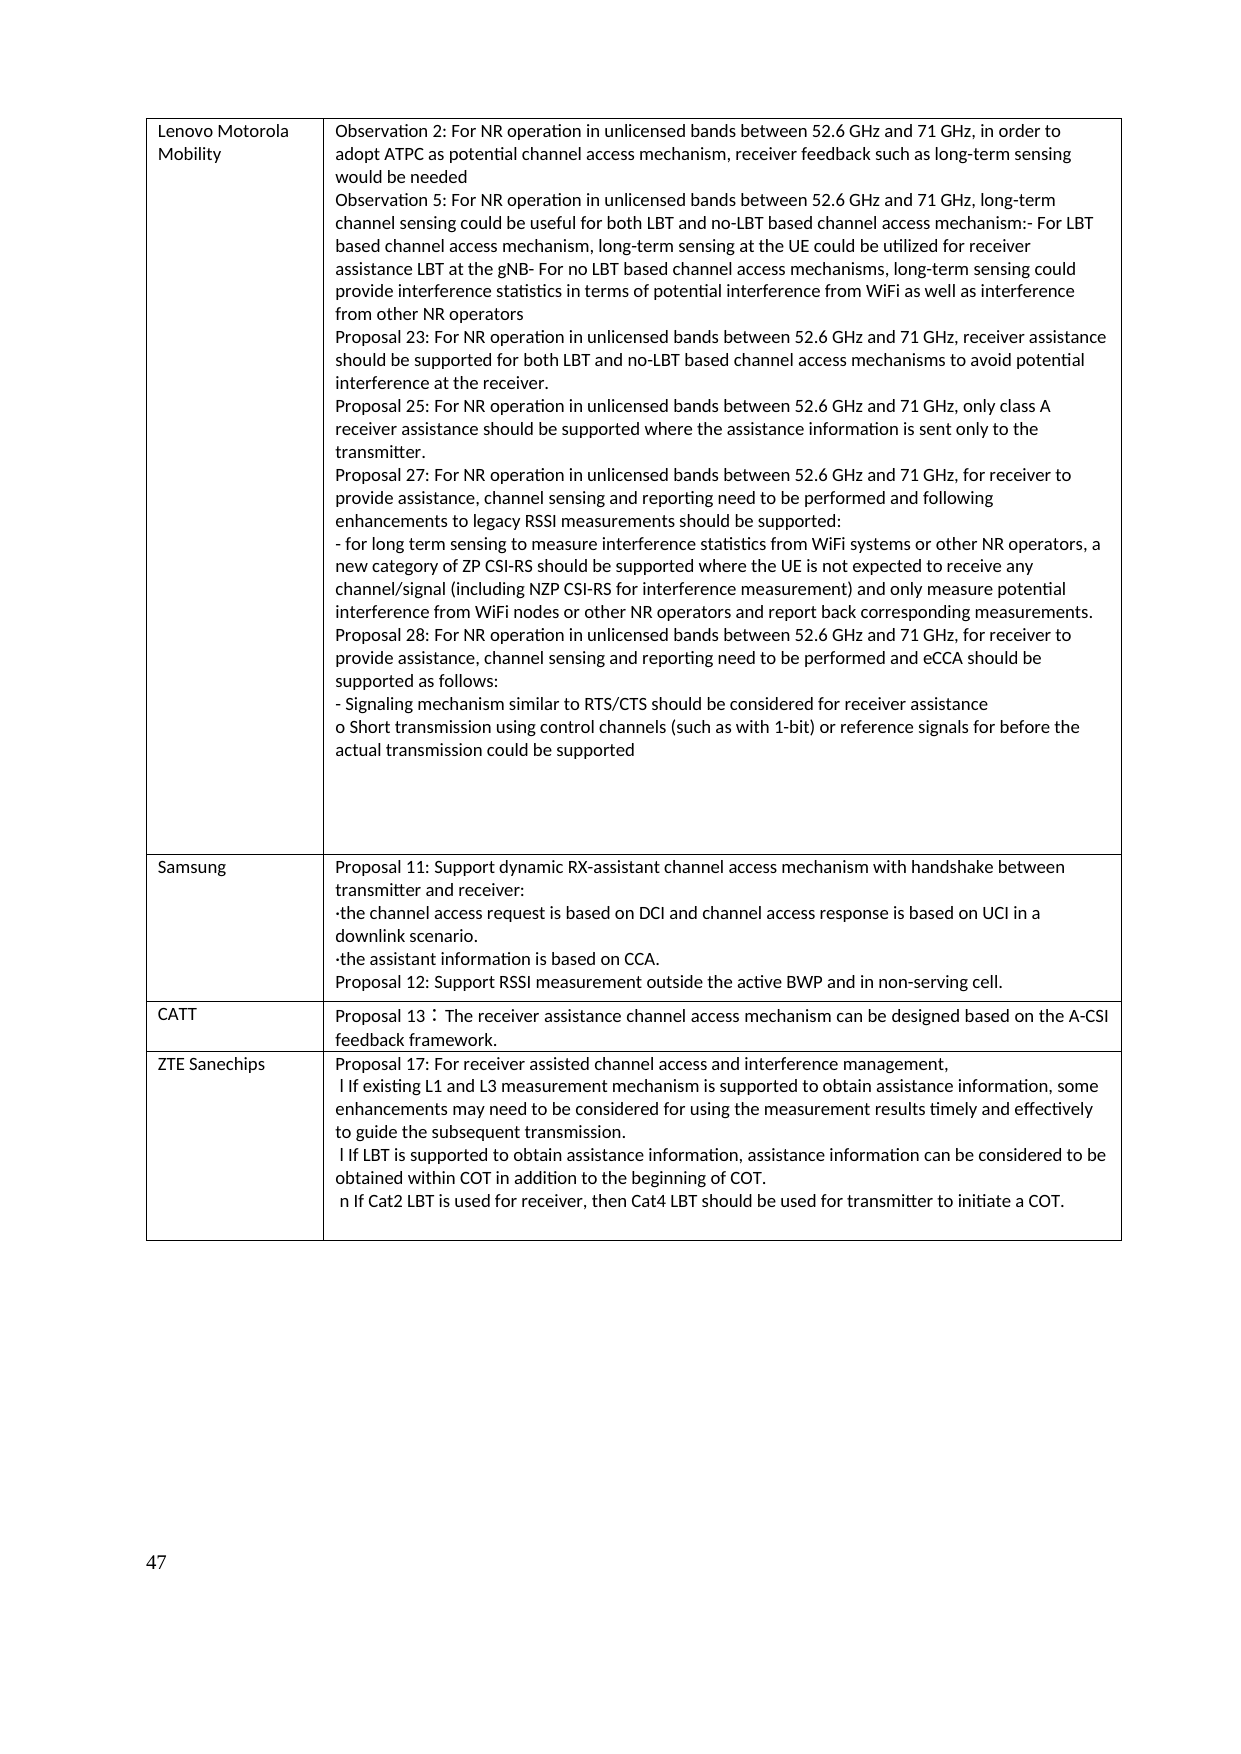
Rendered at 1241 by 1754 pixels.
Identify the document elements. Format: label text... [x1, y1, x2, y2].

table_cell ZTE Sanechips [147, 1052, 323, 1240]
table_cell Proposal 11: Support dynamic RX-assistant channel access mechanism with handshake between transmitter and receiver: ·the channel access request is based on DCI and channel access response is based on UCI in a downlink scenario. ·the assistant information is based on CCA. Proposal 12: Support RSSI measurement outside the active BWP and in non-serving cell. [324, 855, 1121, 1001]
table_cell Samsung [147, 855, 323, 1001]
table_cell Proposal 13：The receiver assistance channel access mechanism can be designed based on the A-CSI feedback framework. [324, 1002, 1121, 1051]
table_cell Proposal 17: For receiver assisted channel access and interference management, l If existing L1 and L3 measurement mechanism is supported to obtain assistance information, some enhancements may need to be considered for using the measurement results timely and effectively to guide the subsequent transmission. l If LBT is supported to obtain assistance information, assistance information can be considered to be obtained within COT in addition to the beginning of COT. n If Cat2 LBT is used for receiver, then Cat4 LBT should be used for transmitter to initiate a COT. [324, 1052, 1121, 1240]
table_cell Observation 2: For NR operation in unlicensed bands between 52.6 GHz and 71 GHz, in order to adopt ATPC as potential channel access mechanism, receiver feedback such as long-term sensing would be needed Observation 5: For NR operation in unlicensed bands between 52.6 GHz and 71 GHz, long-term channel sensing could be useful for both LBT and no-LBT based channel access mechanism:- For LBT based channel access mechanism, long-term sensing at the UE could be utilized for receiver assistance LBT at the gNB- For no LBT based channel access mechanisms, long-term sensing could provide interference statistics in terms of potential interference from WiFi as well as interference from other NR operators Proposal 23: For NR operation in unlicensed bands between 52.6 GHz and 71 GHz, receiver assistance should be supported for both LBT and no-LBT based channel access mechanisms to avoid potential interference at the receiver. Proposal 25: For NR operation in unlicensed bands between 52.6 GHz and 71 GHz, only class A receiver assistance should be supported where the assistance information is sent only to the transmitter. Proposal 27: For NR operation in unlicensed bands between 52.6 GHz and 71 GHz, for receiver to provide assistance, channel sensing and reporting need to be performed and following enhancements to legacy RSSI measurements should be supported: - for long term sensing to measure interference statistics from WiFi systems or other NR operators, a new category of ZP CSI-RS should be supported where the UE is not expected to receive any channel/signal (including NZP CSI-RS for interference measurement) and only measure potential interference from WiFi nodes or other NR operators and report back corresponding measurements. Proposal 28: For NR operation in unlicensed bands between 52.6 GHz and 71 GHz, for receiver to provide assistance, channel sensing and reporting need to be performed and eCCA should be supported as follows: - Signaling mechanism similar to RTS/CTS should be considered for receiver assistance o Short transmission using control channels (such as with 1-bit) or reference signals for before the actual transmission could be supported [324, 119, 1121, 854]
table_cell CATT [147, 1002, 323, 1051]
table_cell Lenovo Motorola Mobility [147, 119, 323, 854]
